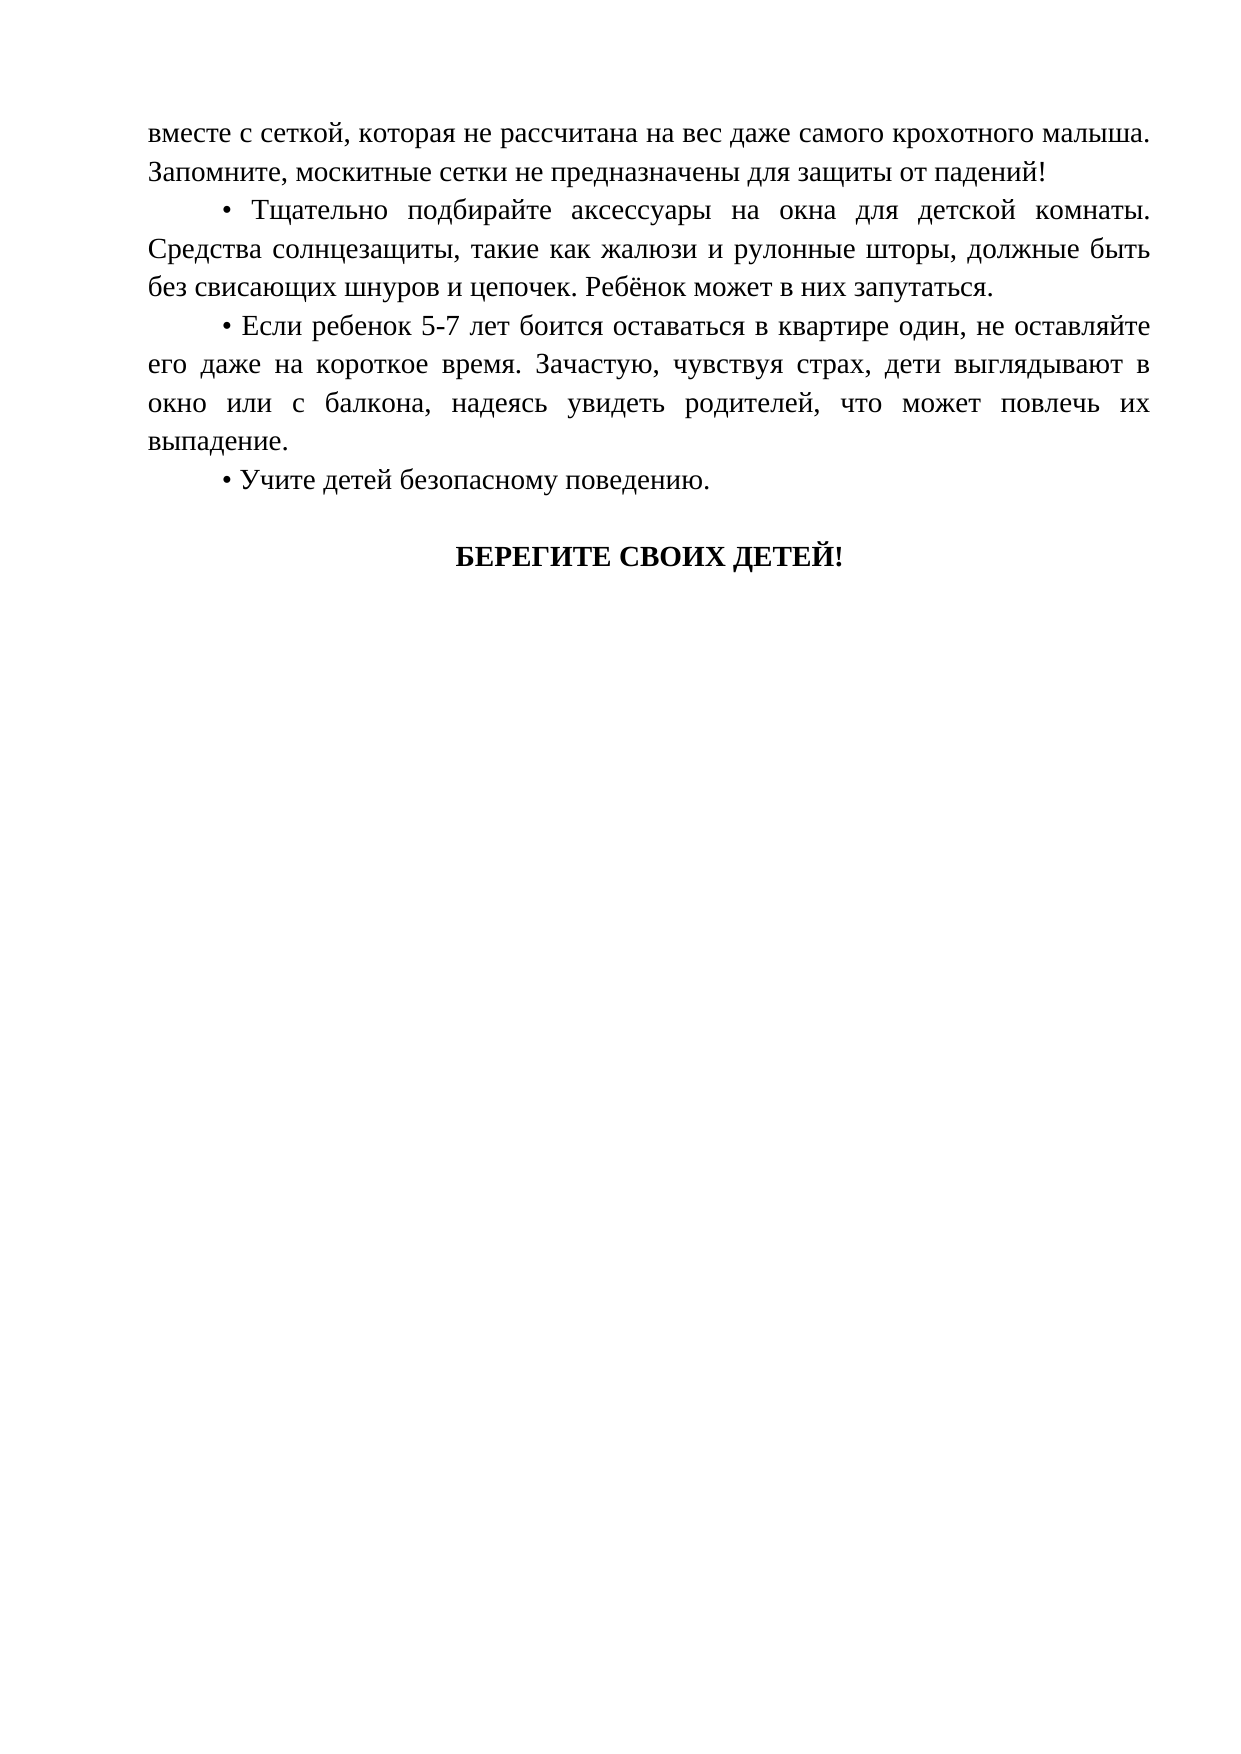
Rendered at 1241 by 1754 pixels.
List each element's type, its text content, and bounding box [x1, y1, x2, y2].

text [148, 115, 1152, 187]
text • Тщательно подбирайте аксессуары на окна для детской комнаты. Средства солнцезащиты, такие как жалюзи и рулонные шторы, должные быть без свисающих шнуров и цепочек. Ребёнок может в них запутаться. [148, 192, 1152, 303]
text • Если ребенок 5-7 лет боится оставаться в квартире один, не оставляйте его даже на короткое время. Зачастую, чувствуя страх, дети выглядывают в окно или с балкона, надеясь увидеть родителей, что может повлечь их выпадение. [148, 308, 1152, 457]
text • Учите детей безопасному поведению. [148, 462, 1152, 496]
text БЕРЕГИТЕ СВОИХ ДЕТЕЙ! [148, 539, 1152, 573]
